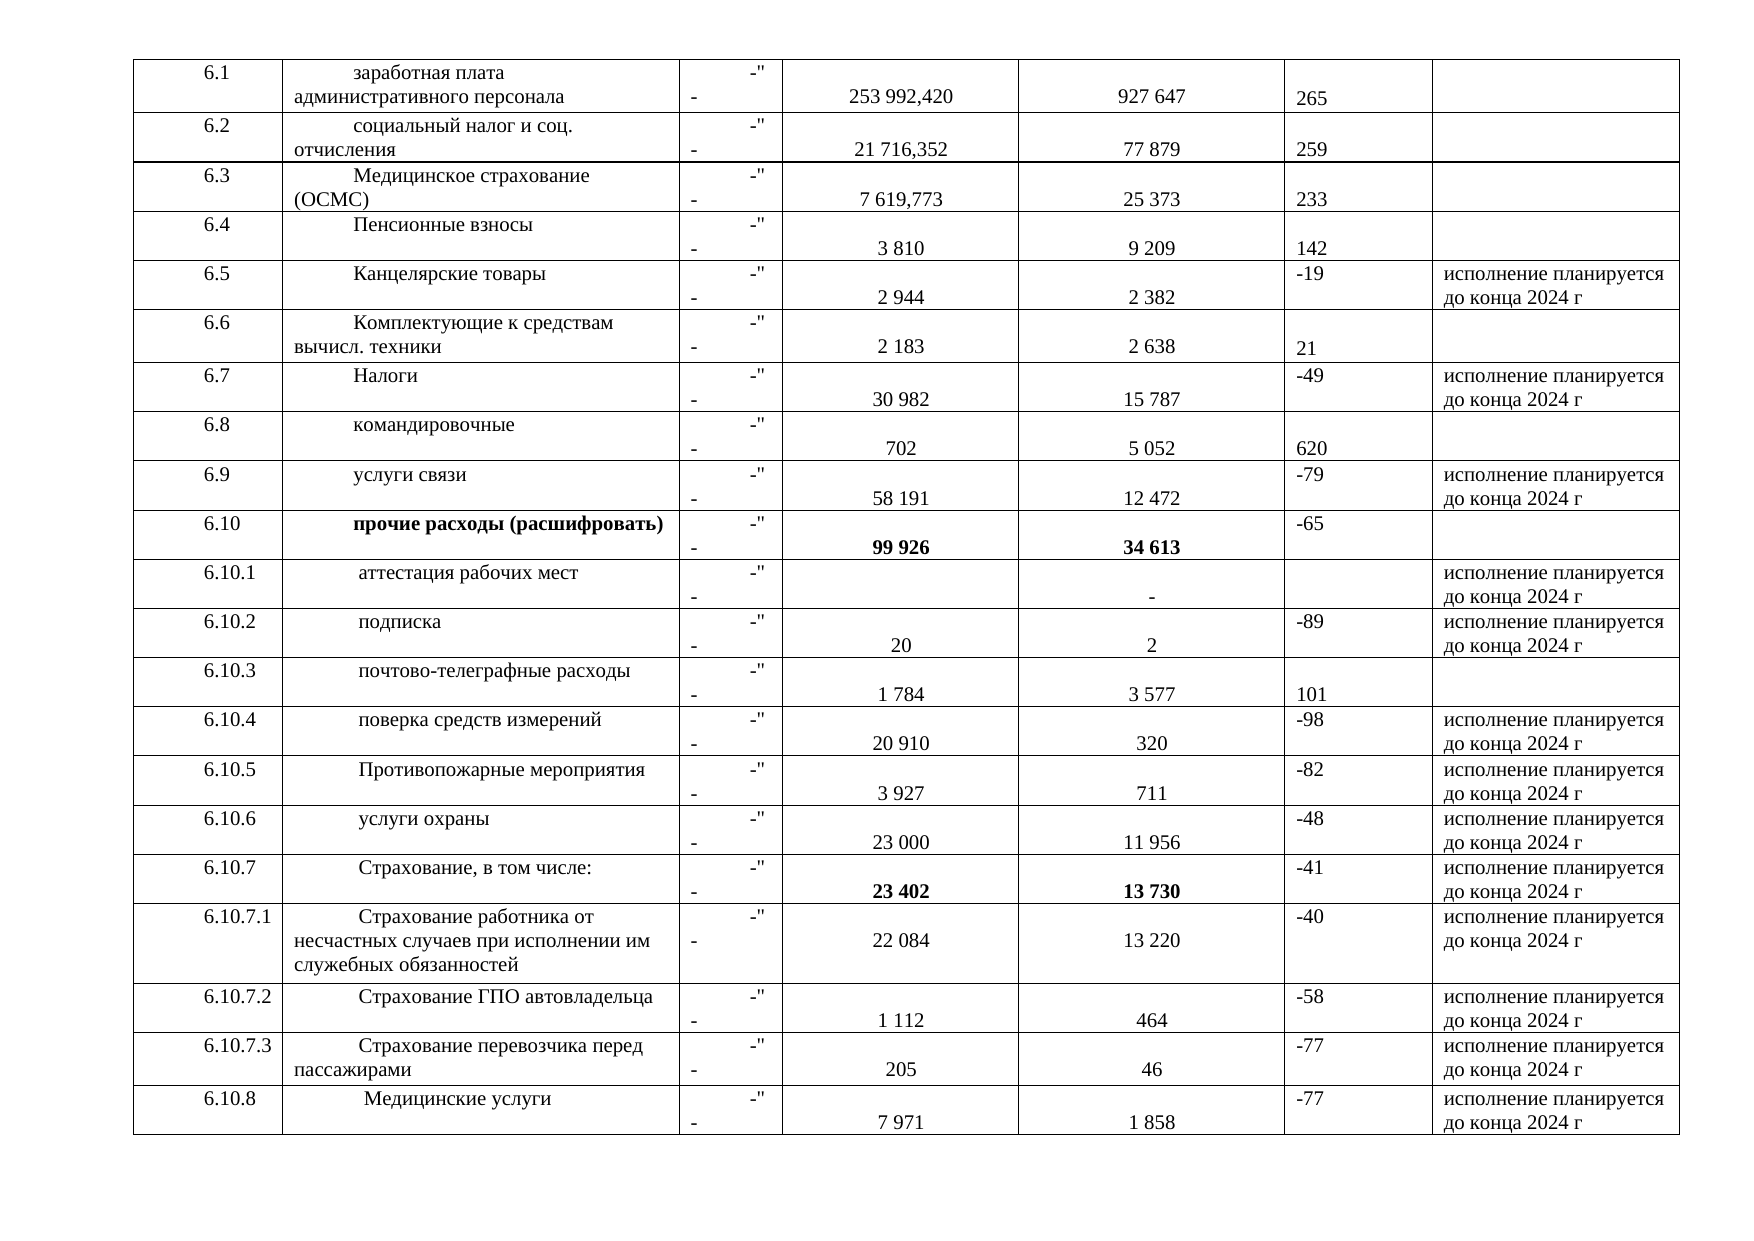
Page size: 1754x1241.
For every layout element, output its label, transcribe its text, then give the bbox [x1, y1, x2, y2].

table_cell 259 [1285, 113, 1432, 161]
table_cell -49 [1285, 363, 1432, 411]
table_cell 702 [783, 412, 1018, 460]
table_cell [1433, 658, 1679, 706]
table_cell Страхование, в том числе: [283, 855, 679, 903]
table_cell [783, 560, 1018, 608]
table_cell 6.10.2 [134, 609, 282, 657]
table_cell 6.10.8 [134, 1086, 282, 1134]
table_cell -"- [680, 1033, 782, 1085]
table_cell -"- [680, 60, 782, 112]
table_cell 5 052 [1019, 412, 1284, 460]
table_cell 6.10.7.3 [134, 1033, 282, 1085]
table_cell 3 810 [783, 212, 1018, 260]
table_cell 1 784 [783, 658, 1018, 706]
table_cell 265 [1285, 60, 1432, 112]
table_cell 2 183 [783, 310, 1018, 362]
table_cell исполнение планируется до конца 2024 г [1433, 855, 1679, 903]
table_cell 927 647 [1019, 60, 1284, 112]
table_cell исполнение планируется до конца 2024 г [1433, 984, 1679, 1032]
table_cell 2 382 [1019, 261, 1284, 309]
table_cell 7 971 [783, 1086, 1018, 1134]
table_cell 3 927 [783, 756, 1018, 804]
table_cell 21 716,352 [783, 113, 1018, 161]
table_cell Противопожарные мероприятия [283, 756, 679, 804]
table_cell исполнение планируется до конца 2024 г [1433, 904, 1679, 983]
table_cell 6.10.7 [134, 855, 282, 903]
table_cell исполнение планируется до конца 2024 г [1433, 806, 1679, 854]
table_cell 2 944 [783, 261, 1018, 309]
table_cell -"- [680, 1086, 782, 1134]
table_cell 34 613 [1019, 511, 1284, 559]
table_cell исполнение планируется до конца 2024 г [1433, 756, 1679, 804]
table_cell услуги связи [283, 461, 679, 509]
table_cell -"- [680, 806, 782, 854]
table_cell 7 619,773 [783, 163, 1018, 211]
table_cell 12 472 [1019, 461, 1284, 509]
table_cell 6.10.7.1 [134, 904, 282, 983]
table_cell -89 [1285, 609, 1432, 657]
table_cell 464 [1019, 984, 1284, 1032]
table_cell -58 [1285, 984, 1432, 1032]
table_cell [1433, 212, 1679, 260]
table_cell 20 [783, 609, 1018, 657]
table_cell [1433, 310, 1679, 362]
table_cell [1433, 163, 1679, 211]
table_cell Страхование перевозчика перед пассажирами [283, 1033, 679, 1085]
table_cell -"- [680, 855, 782, 903]
table_cell исполнение планируется до конца 2024 г [1433, 461, 1679, 509]
table_cell -"- [680, 310, 782, 362]
table_cell поверка средств измерений [283, 707, 679, 755]
table_cell 1 112 [783, 984, 1018, 1032]
table_cell социальный налог и соц. отчисления [283, 113, 679, 161]
table_cell -79 [1285, 461, 1432, 509]
table_cell 9 209 [1019, 212, 1284, 260]
table_cell 1 858 [1019, 1086, 1284, 1134]
table_cell 6.1 [134, 60, 282, 112]
table_cell 6.10.5 [134, 756, 282, 804]
table_cell 6.6 [134, 310, 282, 362]
table_cell 205 [783, 1033, 1018, 1085]
table_cell -98 [1285, 707, 1432, 755]
table_cell аттестация рабочих мест [283, 560, 679, 608]
table_cell -"- [680, 609, 782, 657]
table_cell -82 [1285, 756, 1432, 804]
table_cell заработная плата административного персонала [283, 60, 679, 112]
table_cell подписка [283, 609, 679, 657]
table_cell - [1019, 560, 1284, 608]
table_cell -65 [1285, 511, 1432, 559]
table_cell 6.5 [134, 261, 282, 309]
table_cell 25 373 [1019, 163, 1284, 211]
table_cell 11 956 [1019, 806, 1284, 854]
table_cell 233 [1285, 163, 1432, 211]
table_cell 6.10 [134, 511, 282, 559]
table_cell 3 577 [1019, 658, 1284, 706]
table_cell -"- [680, 461, 782, 509]
table_cell 6.10.6 [134, 806, 282, 854]
table_cell Пенсионные взносы [283, 212, 679, 260]
table_cell 253 992,420 [783, 60, 1018, 112]
table_cell 23 402 [783, 855, 1018, 903]
table_cell [1433, 113, 1679, 161]
table_cell -"- [680, 658, 782, 706]
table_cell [1433, 1086, 1679, 1134]
table_cell Медицинские услуги [283, 1086, 679, 1134]
table_cell [1433, 511, 1679, 559]
table_cell прочие расходы (расшифровать) [283, 511, 679, 559]
table_cell 2 [1019, 609, 1284, 657]
table_cell Налоги [283, 363, 679, 411]
table_cell -"- [680, 904, 782, 983]
table_cell 6.7 [134, 363, 282, 411]
table_cell -"- [680, 412, 782, 460]
table_cell 6.2 [134, 113, 282, 161]
table_cell 6.3 [134, 163, 282, 211]
table_cell исполнение планируется до конца 2024 г [1433, 1033, 1679, 1085]
table_cell 142 [1285, 212, 1432, 260]
table_cell 6.8 [134, 412, 282, 460]
table_cell 6.10.7.2 [134, 984, 282, 1032]
table_cell -48 [1285, 806, 1432, 854]
table_cell Комплектующие к средствам вычисл. техники [283, 310, 679, 362]
table_cell 30 982 [783, 363, 1018, 411]
table_cell -"- [680, 756, 782, 804]
table_cell 13 220 [1019, 904, 1284, 983]
table_cell 6.9 [134, 461, 282, 509]
table_cell [1433, 60, 1679, 112]
table_cell Медицинское страхование (ОСМС) [283, 163, 679, 211]
table_cell исполнение планируется до конца 2024 г [1433, 363, 1679, 411]
table_cell 23 000 [783, 806, 1018, 854]
table_cell -77 [1285, 1033, 1432, 1085]
table_cell 20 910 [783, 707, 1018, 755]
table_cell Страхование ГПО автовладельца [283, 984, 679, 1032]
table_cell Страхование работника от несчастных случаев при исполнении им служебных обязанностей [283, 904, 679, 983]
table_cell 620 [1285, 412, 1432, 460]
table_cell -"- [680, 560, 782, 608]
table_cell 99 926 [783, 511, 1018, 559]
table_cell -"- [680, 984, 782, 1032]
table_cell почтово-телеграфные расходы [283, 658, 679, 706]
table_cell 46 [1019, 1033, 1284, 1085]
table_cell командировочные [283, 412, 679, 460]
table_cell 21 [1285, 310, 1432, 362]
table_cell -40 [1285, 904, 1432, 983]
table_cell -"- [680, 363, 782, 411]
table_cell 320 [1019, 707, 1284, 755]
table_cell -19 [1285, 261, 1432, 309]
table_cell 77 879 [1019, 113, 1284, 161]
table_cell Канцелярские товары [283, 261, 679, 309]
table_cell -"- [680, 163, 782, 211]
table_cell -"- [680, 113, 782, 161]
table_cell 6.10.3 [134, 658, 282, 706]
table_cell -77 [1285, 1086, 1432, 1134]
table_cell 6.10.1 [134, 560, 282, 608]
table_cell -"- [680, 707, 782, 755]
table_cell -"- [680, 511, 782, 559]
table_cell 6.4 [134, 212, 282, 260]
table_cell 6.10.4 [134, 707, 282, 755]
table_cell исполнение планируется до конца 2024 г [1433, 707, 1679, 755]
table_cell исполнение планируется до конца 2024 г [1433, 609, 1679, 657]
table_cell [1285, 560, 1432, 608]
table_cell -"- [680, 261, 782, 309]
table_cell [1433, 412, 1679, 460]
table_cell 101 [1285, 658, 1432, 706]
table_cell 15 787 [1019, 363, 1284, 411]
table_cell 58 191 [783, 461, 1018, 509]
table_cell услуги охраны [283, 806, 679, 854]
table_cell -41 [1285, 855, 1432, 903]
table_cell -"- [680, 212, 782, 260]
table_cell исполнение планируется до конца 2024 г [1433, 560, 1679, 608]
table_cell исполнение планируется до конца 2024 г [1433, 261, 1679, 309]
table_cell 13 730 [1019, 855, 1284, 903]
table_cell 22 084 [783, 904, 1018, 983]
table_cell 711 [1019, 756, 1284, 804]
table_cell 2 638 [1019, 310, 1284, 362]
